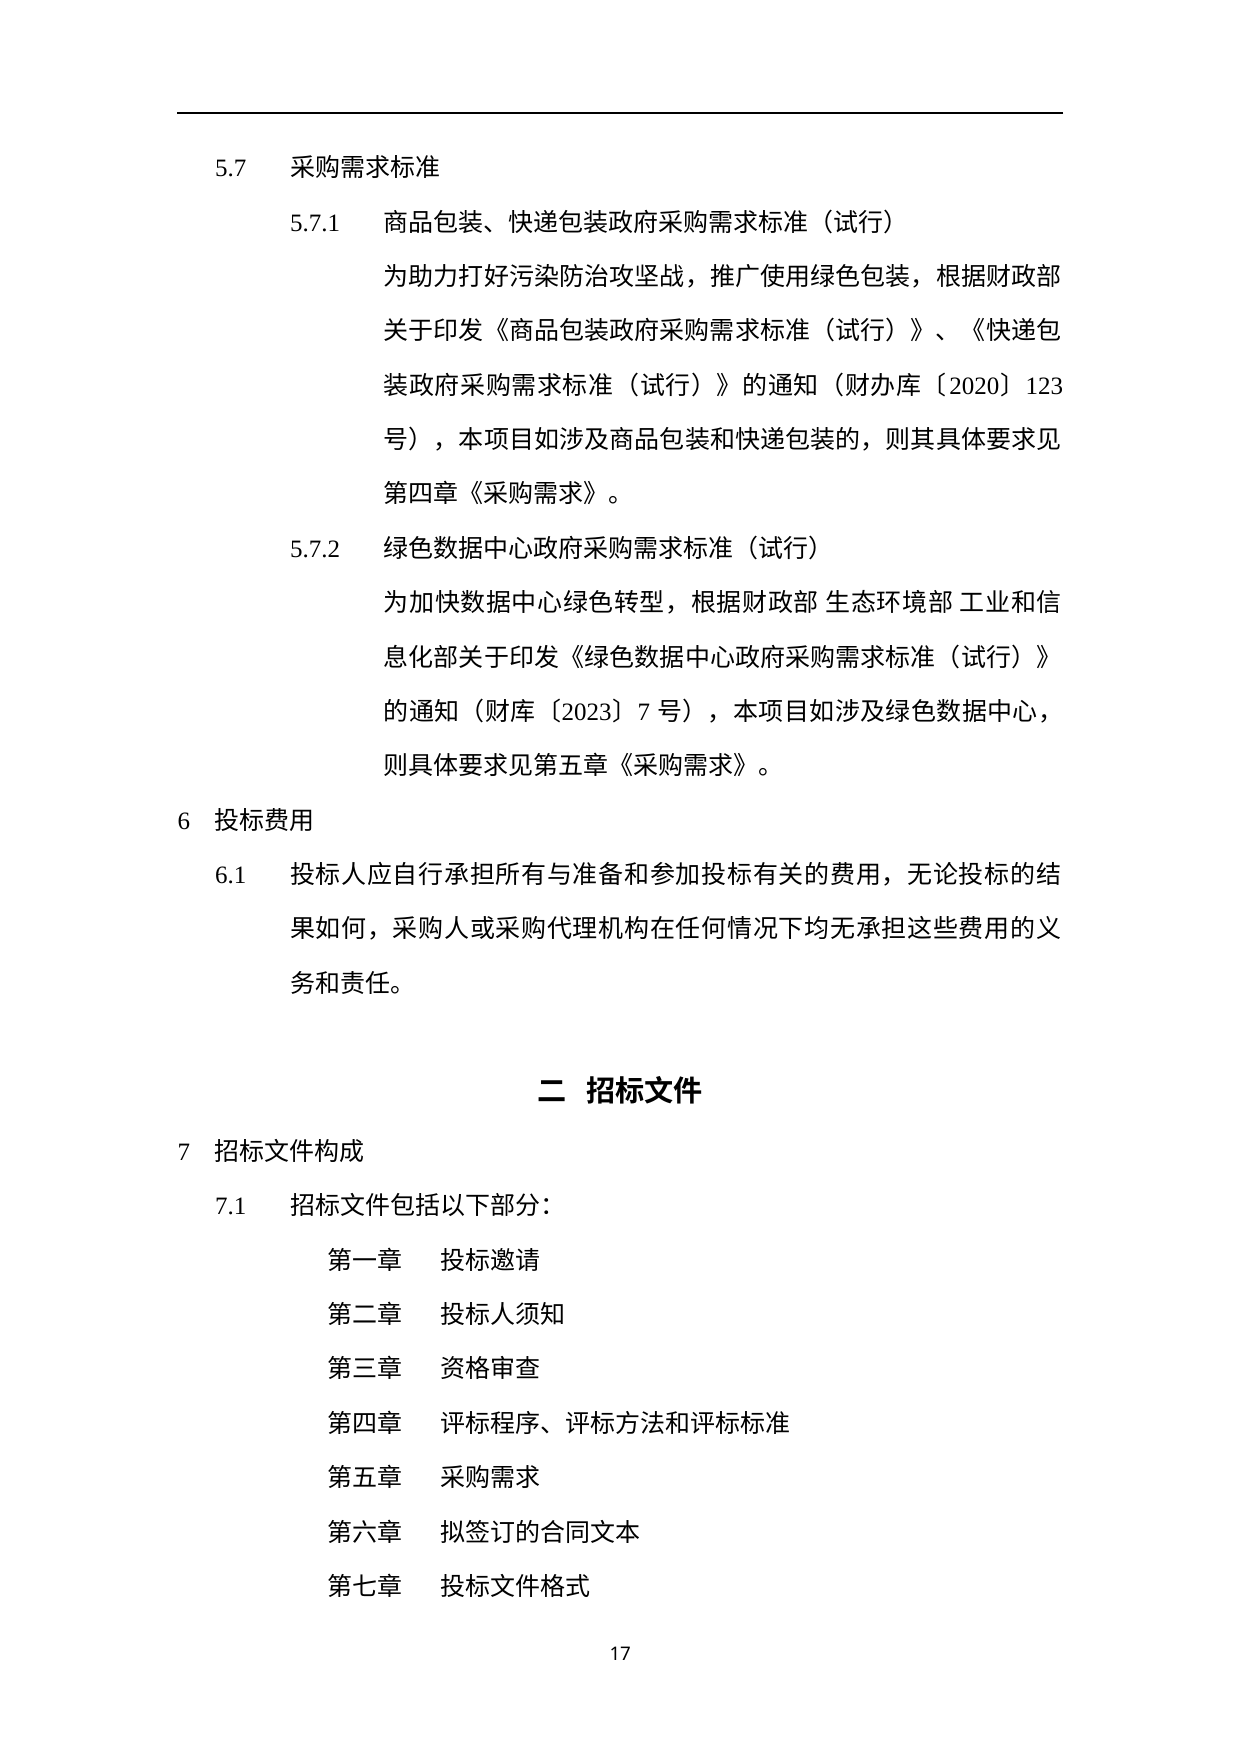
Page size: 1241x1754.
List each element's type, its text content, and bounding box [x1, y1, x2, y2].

list 采购需求 [327, 1458, 1063, 1494]
list 拟签订的合同文本 [327, 1512, 1063, 1548]
list 商品包装、快递包装政府采购需求标准（试行） 为助力打好污染防治攻坚战，推广使用绿色包装，根据财政部关于印发《商品包装政府采购需求标准（试行）》、《快递包装政府采购需求标准（试行）》的通知（财办库〔2020〕123 号），本项目如涉及商品包装和快递包装的，则其具体要求见第四章《采购需求》。 [290, 202, 1063, 510]
list 投标文件格式 [327, 1566, 1063, 1603]
list 投标费用 [177, 800, 1063, 836]
list 投标人须知 [327, 1294, 1063, 1331]
list 招标文件包括以下部分： [215, 1186, 1063, 1222]
list 投标人应自行承担所有与准备和参加投标有关的费用，无论投标的结果如何，采购人或采购代理机构在任何情况下均无承担这些费用的义务和责任。 [215, 854, 1063, 999]
text 为加快数据中心绿色转型，根据财政部 生态环境部 工业和信息化部关于印发《绿色数据中心政府采购需求标准（试行）》的通知（财库〔2023〕7 号），本项目如涉及绿色数据中心，则具体要求见第五章《采购需求》。 [383, 583, 1063, 782]
list 评标程序、评标方法和评标标准 [327, 1403, 1063, 1439]
list 采购需求标准 [215, 148, 1063, 184]
subtitle 二 招标文件 [177, 1068, 1063, 1110]
list 资格审查 [327, 1349, 1063, 1385]
list 招标文件构成 [177, 1131, 1063, 1168]
list 绿色数据中心政府采购需求标准（试行） [290, 528, 1063, 564]
list 投标邀请 [327, 1240, 1063, 1276]
